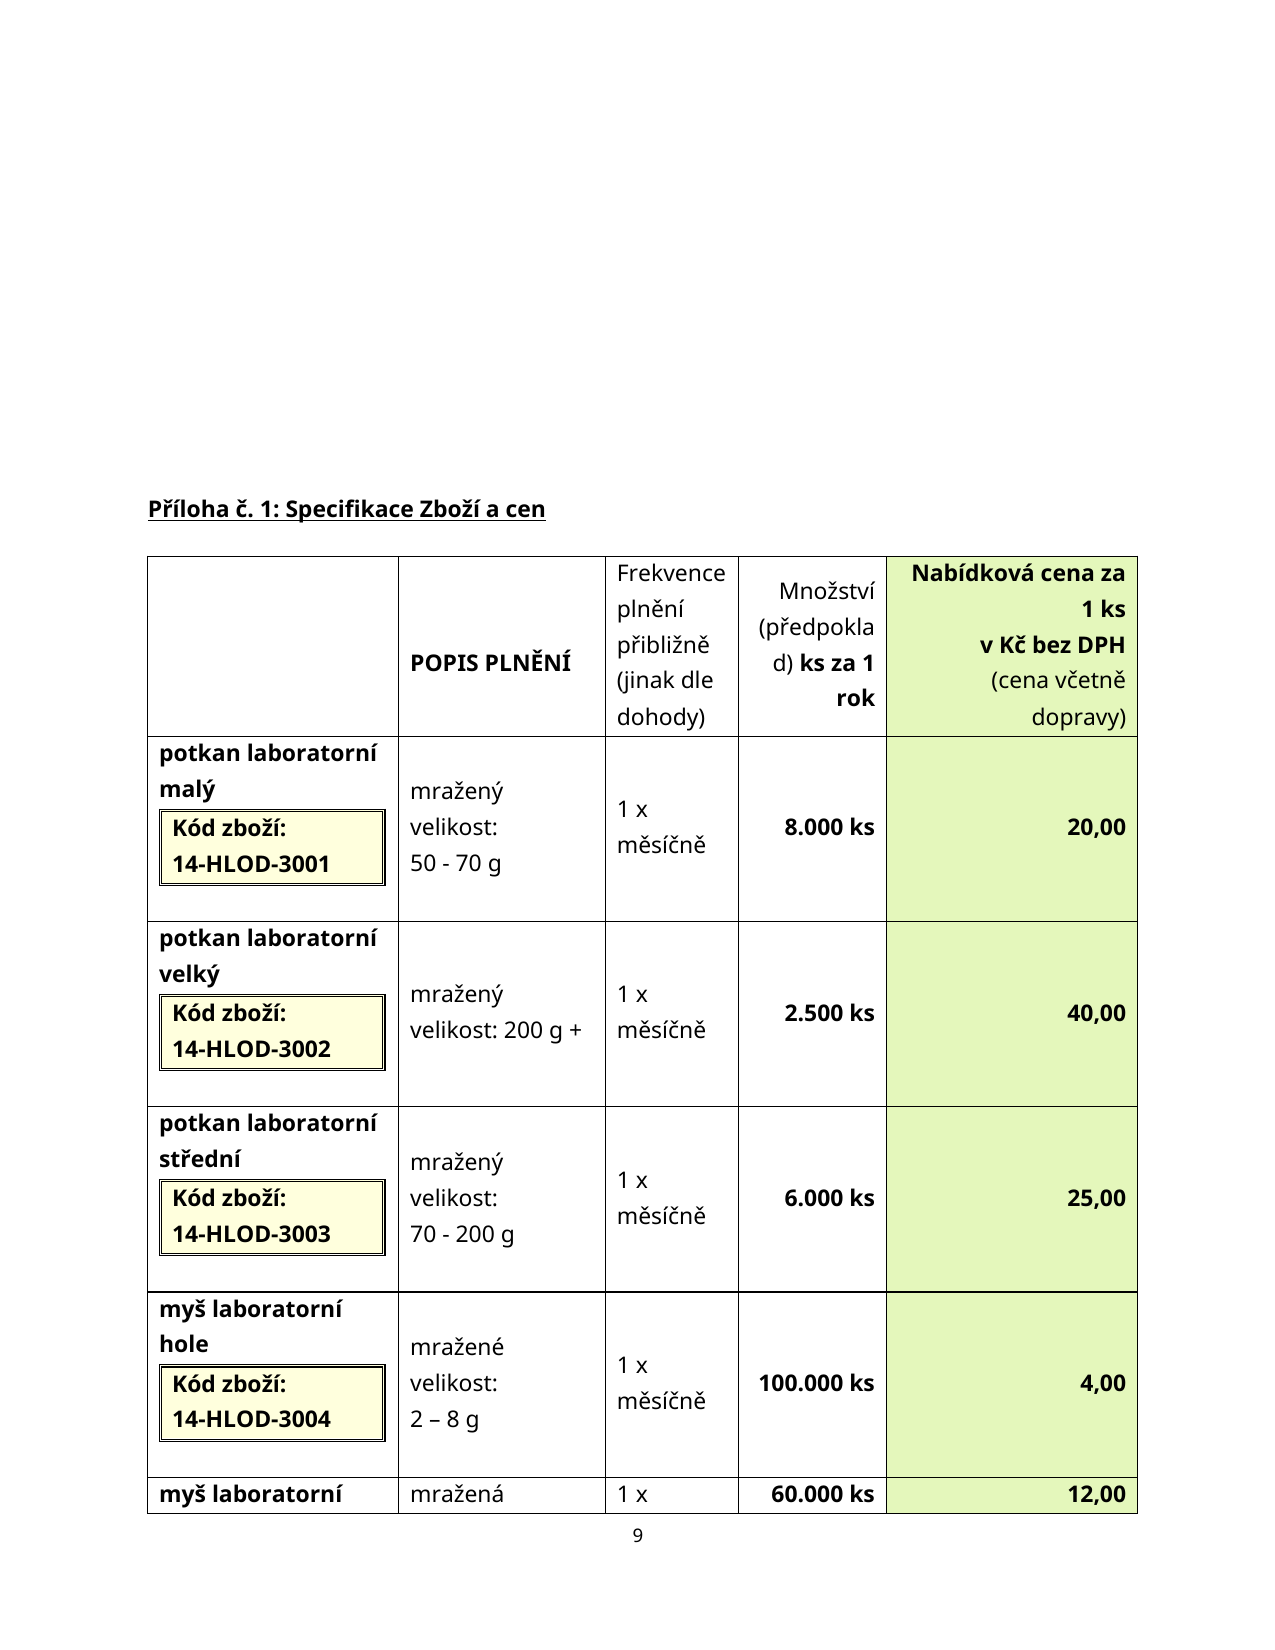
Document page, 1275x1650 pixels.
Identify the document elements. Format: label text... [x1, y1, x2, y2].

table_cell mražené velikost: 2 – 8 g [399, 1293, 605, 1477]
table_cell potkan laboratorní velký * [148, 922, 398, 1106]
table_header [148, 557, 398, 736]
table_cell 1 x měsíčně [606, 1293, 738, 1477]
table_header POPIS PLNĚNÍ [399, 557, 605, 736]
table_header Nabídková cena za 1 ks v Kč bez DPH (cena včetně dopravy) [887, 557, 1137, 736]
table_cell 60.000 ks [739, 1478, 886, 1513]
table_cell 1 x měsíčně [606, 1107, 738, 1291]
table_cell 25,00 [887, 1107, 1137, 1291]
table_cell mražený velikost: 70 - 200 g [399, 1107, 605, 1291]
table_cell 8.000 ks [739, 737, 886, 921]
table_header Množství (předpoklad) ks za 1 rok [739, 557, 886, 736]
table_cell myš laboratorní hole * [148, 1293, 398, 1477]
table_cell 4,00 [887, 1293, 1137, 1477]
table_cell 1 x měsíčně [606, 1478, 738, 1513]
table_cell 20,00 [887, 737, 1137, 921]
table_cell 12,00 [887, 1478, 1137, 1513]
table_cell 6.000 ks [739, 1107, 886, 1291]
table_cell 1 x měsíčně [606, 922, 738, 1106]
text Příloha č. 1: Specifikace Zboží a cen [148, 493, 1127, 524]
table_header Frekvence plnění přibližně (jinak dle dohody) [606, 557, 738, 736]
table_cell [399, 1478, 605, 1513]
table_cell potkan laboratorní malý * [148, 737, 398, 921]
table_cell potkan laboratorní střední * [148, 1107, 398, 1291]
table_cell 1 x měsíčně [606, 737, 738, 921]
table_cell mražený velikost: 50 - 70 g [399, 737, 605, 921]
table_cell 40,00 [887, 922, 1137, 1106]
table_cell 100.000 ks [739, 1293, 886, 1477]
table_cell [148, 1478, 398, 1513]
table_cell 2.500 ks [739, 922, 886, 1106]
table_cell mražený velikost: 200 g + [399, 922, 605, 1106]
